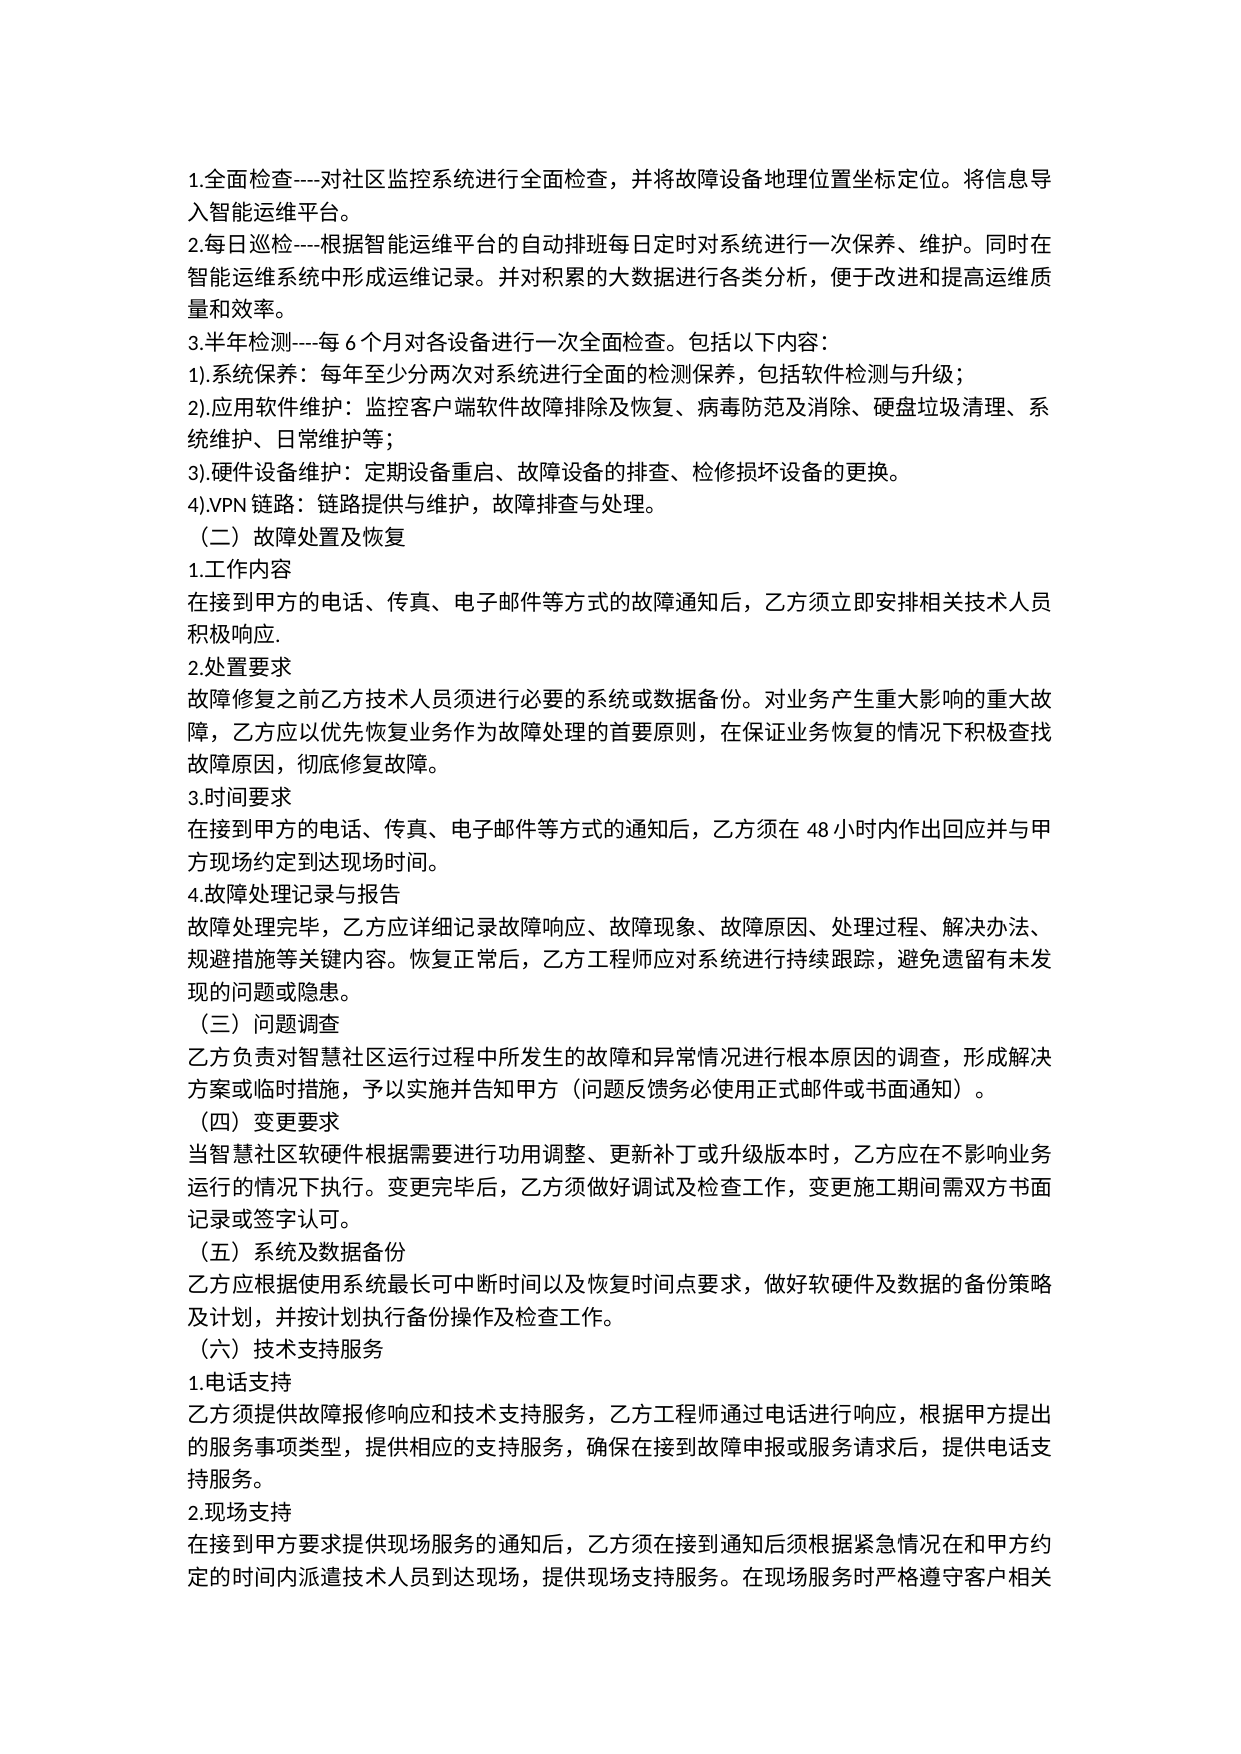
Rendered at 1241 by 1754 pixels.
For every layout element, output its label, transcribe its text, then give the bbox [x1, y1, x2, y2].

text 1.全面检查----对社区监控系统进行全面检查，并将故障设备地理位置坐标定位。将信息导入智能运维平台。 [187, 162, 1053, 227]
text 2.处置要求 [187, 649, 1053, 682]
text 3.时间要求 [187, 779, 1053, 812]
text 1.电话支持 [187, 1364, 1053, 1397]
text 3.半年检测----每6个月对各设备进行一次全面检查。包括以下内容： [187, 324, 1053, 357]
text （三）问题调查 [187, 1007, 1053, 1039]
text 在接到甲方的电话、传真、电子邮件等方式的通知后，乙方须在48小时内作出回应并与甲方现场约定到达现场时间。 [187, 812, 1053, 877]
text 3).硬件设备维护：定期设备重启、故障设备的排查、检修损坏设备的更换。 [187, 454, 1053, 487]
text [187, 1527, 1053, 1592]
text （四）变更要求 [187, 1104, 1053, 1137]
text 2).应用软件维护：监控客户端软件故障排除及恢复、病毒防范及消除、硬盘垃圾清理、系统维护、日常维护等； [187, 389, 1053, 454]
text 1.工作内容 [187, 552, 1053, 584]
text 乙方须提供故障报修响应和技术支持服务，乙方工程师通过电话进行响应，根据甲方提出的服务事项类型，提供相应的支持服务，确保在接到故障申报或服务请求后，提供电话支持服务。 [187, 1397, 1053, 1494]
text 1).系统保养：每年至少分两次对系统进行全面的检测保养，包括软件检测与升级； [187, 357, 1053, 389]
text 4).VPN链路：链路提供与维护，故障排查与处理。 [187, 487, 1053, 519]
text 乙方负责对智慧社区运行过程中所发生的故障和异常情况进行根本原因的调查，形成解决方案或临时措施，予以实施并告知甲方（问题反馈务必使用正式邮件或书面通知）。 [187, 1039, 1053, 1104]
text 乙方应根据使用系统最长可中断时间以及恢复时间点要求，做好软硬件及数据的备份策略及计划，并按计划执行备份操作及检查工作。 [187, 1267, 1053, 1332]
text 故障处理完毕，乙方应详细记录故障响应、故障现象、故障原因、处理过程、解决办法、规避措施等关键内容。恢复正常后，乙方工程师应对系统进行持续跟踪，避免遗留有未发现的问题或隐患。 [187, 909, 1053, 1007]
text （二）故障处置及恢复 [187, 519, 1053, 552]
text 在接到甲方的电话、传真、电子邮件等方式的故障通知后，乙方须立即安排相关技术人员积极响应. [187, 584, 1053, 649]
text （六）技术支持服务 [187, 1332, 1053, 1364]
text 2.现场支持 [187, 1494, 1053, 1527]
text 2.每日巡检----根据智能运维平台的自动排班每日定时对系统进行一次保养、维护。同时在智能运维系统中形成运维记录。并对积累的大数据进行各类分析，便于改进和提高运维质量和效率。 [187, 227, 1053, 324]
text 当智慧社区软硬件根据需要进行功用调整、更新补丁或升级版本时，乙方应在不影响业务运行的情况下执行。变更完毕后，乙方须做好调试及检查工作，变更施工期间需双方书面记录或签字认可。 [187, 1137, 1053, 1234]
text 故障修复之前乙方技术人员须进行必要的系统或数据备份。对业务产生重大影响的重大故障，乙方应以优先恢复业务作为故障处理的首要原则，在保证业务恢复的情况下积极查找故障原因，彻底修复故障。 [187, 682, 1053, 779]
text （五）系统及数据备份 [187, 1234, 1053, 1267]
text 4.故障处理记录与报告 [187, 877, 1053, 909]
